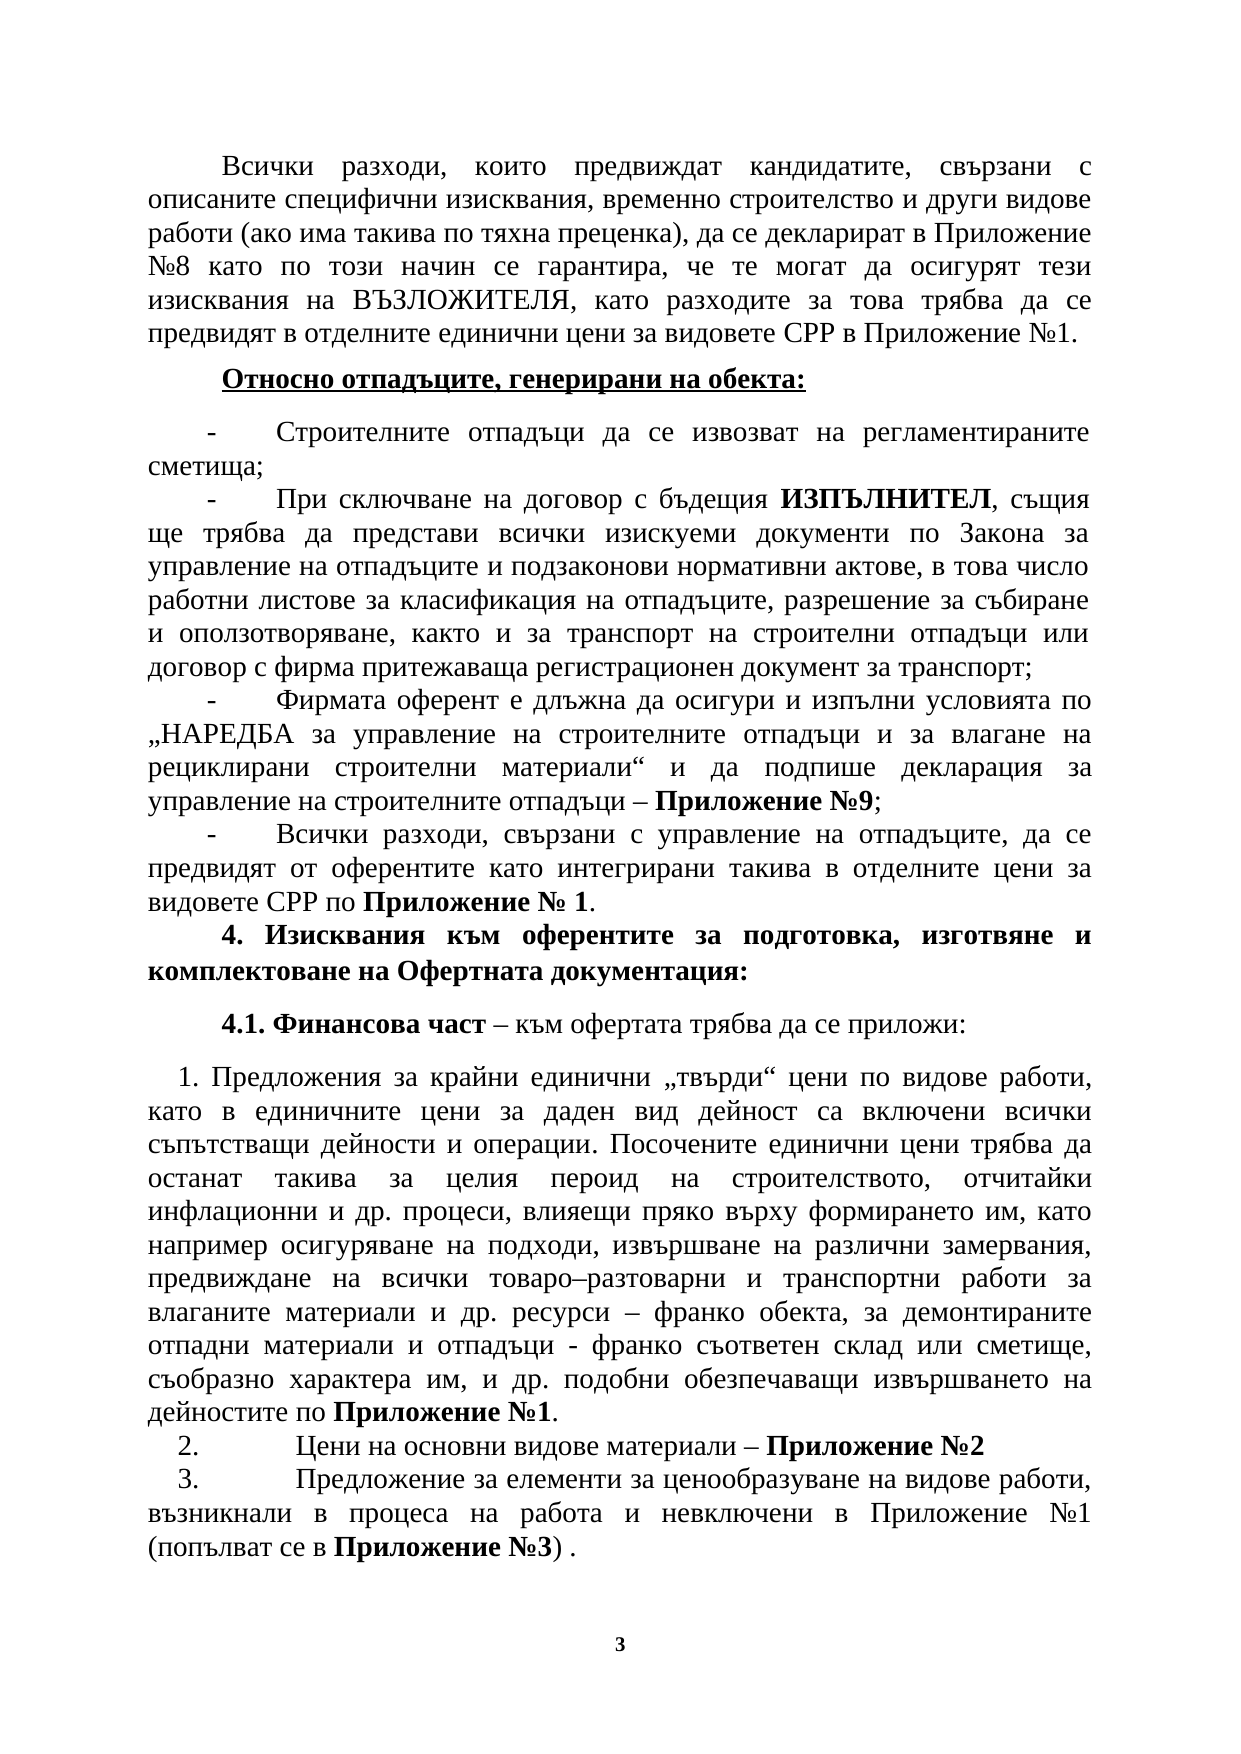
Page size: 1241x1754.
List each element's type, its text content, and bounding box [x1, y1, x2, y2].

list Фирмата оферент е длъжна да осигури и изпълни условията по „НАРЕДБА за управление на строителните отпадъци и за влагане на рециклирани строителни материали“ и да подпише декларация за управление на строителните отпадъци – Приложение №9; [148, 682, 1093, 817]
list При сключване на договор с бъдещия ИЗПЪЛНИТЕЛ, същия ще трябва да представи всички изискуеми документи по Закона за управление на отпадъците и подзаконови нормативни актове, в това число работни листове за класификация на отпадъците, разрешение за събиране и оползотворяване, както и за транспорт на строителни отпадъци или договор с фирма притежаваща регистрационен документ за транспорт; [148, 481, 1090, 682]
text 4. Изисквания към оферентите за подготовка, изготвяне и комплектоване на Офертната документация: [148, 917, 1093, 987]
text Относно отпадъците, генерирани на обекта: [221, 361, 1093, 395]
list Строителните отпадъци да се извозват на регламентираните сметища; [148, 414, 1090, 481]
text 4.1. Финансова част – към офертата трябва да се приложи: [221, 1006, 1093, 1040]
list Всички разходи, свързани с управление на отпадъците, да се предвидят от оферентите като интегрирани такива в отделните цени за видовете СРР по Приложение № 1. [148, 817, 1093, 917]
list Предложение за елементи за ценообразуване на видове работи, възникнали в процеса на работа и невключени в Приложение №1 (попълват се в Приложение №3) . [148, 1462, 1093, 1562]
text 1. Предложения за крайни единични „твърди“ цени по видове работи, като в единичните цени за даден вид дейност са включени всички съпътстващи дейности и операции. Посочените единични цени трябва да останат такива за целия пероид на строителството, отчитайки инфлационни и др. процеси, влияещи пряко върху формирането им, като например осигуряване на подходи, извършване на различни замервания, предвиждане на всички товаро–разтоварни и транспортни работи за влаганите материали и др. ресурси – франко обекта, за демонтираните отпадни материали и отпадъци - франко съответен склад или сметище, съобразно характера им, и др. подобни обезпечаващи извършването на дейностите по Приложение №1. [148, 1059, 1093, 1428]
list Цени на основни видове материали – Приложение №2 [148, 1428, 1093, 1462]
text Всички разходи, които предвиждат кандидатите, свързани с описаните специфични изисквания, временно строителство и други видове работи (ако има такива по тяхна преценка), да се декларират в Приложение №8 като по този начин се гарантира, че те могат да осигурят тези изисквания на Възложителя, като разходите за това трябва да се предвидят в отделните единични цени за видовете СРР в Приложение №1. [148, 148, 1093, 349]
